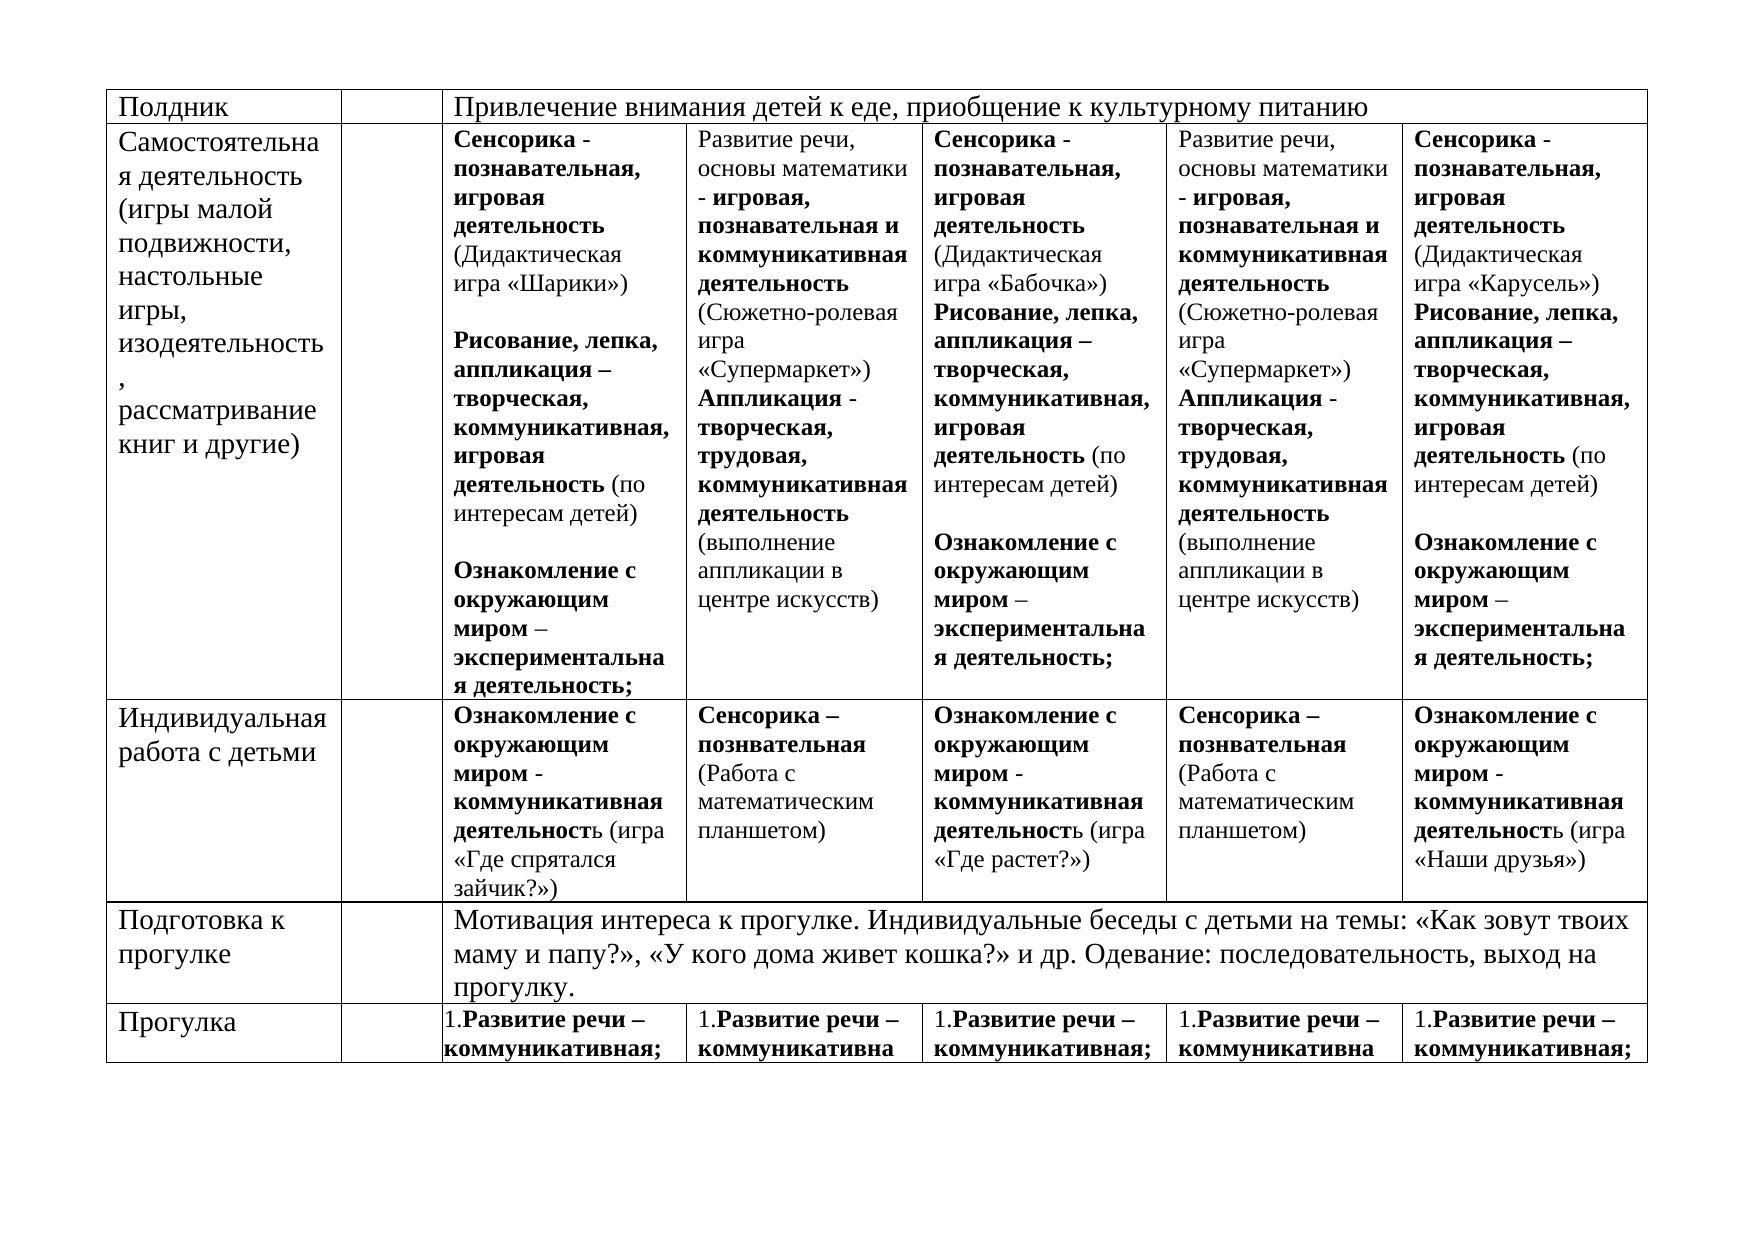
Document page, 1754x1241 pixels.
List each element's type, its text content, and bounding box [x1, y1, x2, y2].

table_cell Развитие речи, основы математики - игровая, познавательная и коммуникативная деятельность (Сюжетно-ролевая игра «Супермаркет») Аппликация - творческая, трудовая, коммуникативная деятельность (выполнение аппликации в центре искусств) [1167, 124, 1402, 699]
table_cell [342, 903, 442, 1003]
table_cell Сенсорика – познвательная (Работа с математическим планшетом) [687, 700, 922, 901]
table_cell Ознакомление с окружающим миром - коммуникативная деятельность (игра «Где растет?») [923, 700, 1166, 901]
table_cell Сенсорика – познвательная (Работа с математическим планшетом) [1167, 700, 1402, 901]
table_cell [923, 1004, 1166, 1062]
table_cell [1167, 1004, 1402, 1062]
table_cell [342, 124, 442, 699]
table_cell [342, 1004, 442, 1062]
table_cell [342, 700, 442, 901]
table_cell Полдник [107, 90, 341, 123]
table_cell Ознакомление с окружающим миром - коммуникативная деятельность (игра «Где спрятался зайчик?») [443, 700, 686, 901]
table_cell [342, 90, 442, 123]
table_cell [1403, 1004, 1647, 1062]
table_cell Привлечение внимания детей к еде, приобщение к культурному питанию [443, 90, 1647, 123]
table_cell Прогулка [107, 1004, 341, 1062]
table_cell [687, 1004, 922, 1062]
table_cell Сенсорика - познавательная, игровая деятельность (Дидактическая игра «Шарики») Рисование, лепка, аппликация – творческая, коммуникативная, игровая деятельность (по интересам детей) Ознакомление с окружающим миром – экспериментальная деятельность; [443, 124, 686, 699]
table_cell Развитие речи, основы математики - игровая, познавательная и коммуникативная деятельность (Сюжетно-ролевая игра «Супермаркет») Аппликация - творческая, трудовая, коммуникативная деятельность (выполнение аппликации в центре искусств) [687, 124, 922, 699]
table_cell Подготовка к прогулке [107, 903, 341, 1003]
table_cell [443, 1004, 686, 1062]
table_cell Самостоятельная деятельность (игры малой подвижности, настольные игры, изодеятельность, рассматривание книг и другие) [107, 124, 341, 699]
table_cell Ознакомление с окружающим миром - коммуникативная деятельность (игра «Наши друзья») [1403, 700, 1647, 901]
table_cell Сенсорика - познавательная, игровая деятельность (Дидактическая игра «Бабочка») Рисование, лепка, аппликация – творческая, коммуникативная, игровая деятельность (по интересам детей) Ознакомление с окружающим миром – экспериментальная деятельность; [923, 124, 1166, 699]
table_cell Мотивация интереса к прогулке. Индивидуальные беседы с детьми на темы: «Как зовут твоих маму и папу?», «У кого дома живет кошка?» и др. Одевание: последовательность, выход на прогулку. [443, 903, 1647, 1003]
table_cell Сенсорика - познавательная, игровая деятельность (Дидактическая игра «Карусель») Рисование, лепка, аппликация – творческая, коммуникативная, игровая деятельность (по интересам детей) Ознакомление с окружающим миром – экспериментальная деятельность; [1403, 124, 1647, 699]
table_cell Индивидуальная работа с детьми [107, 700, 341, 901]
